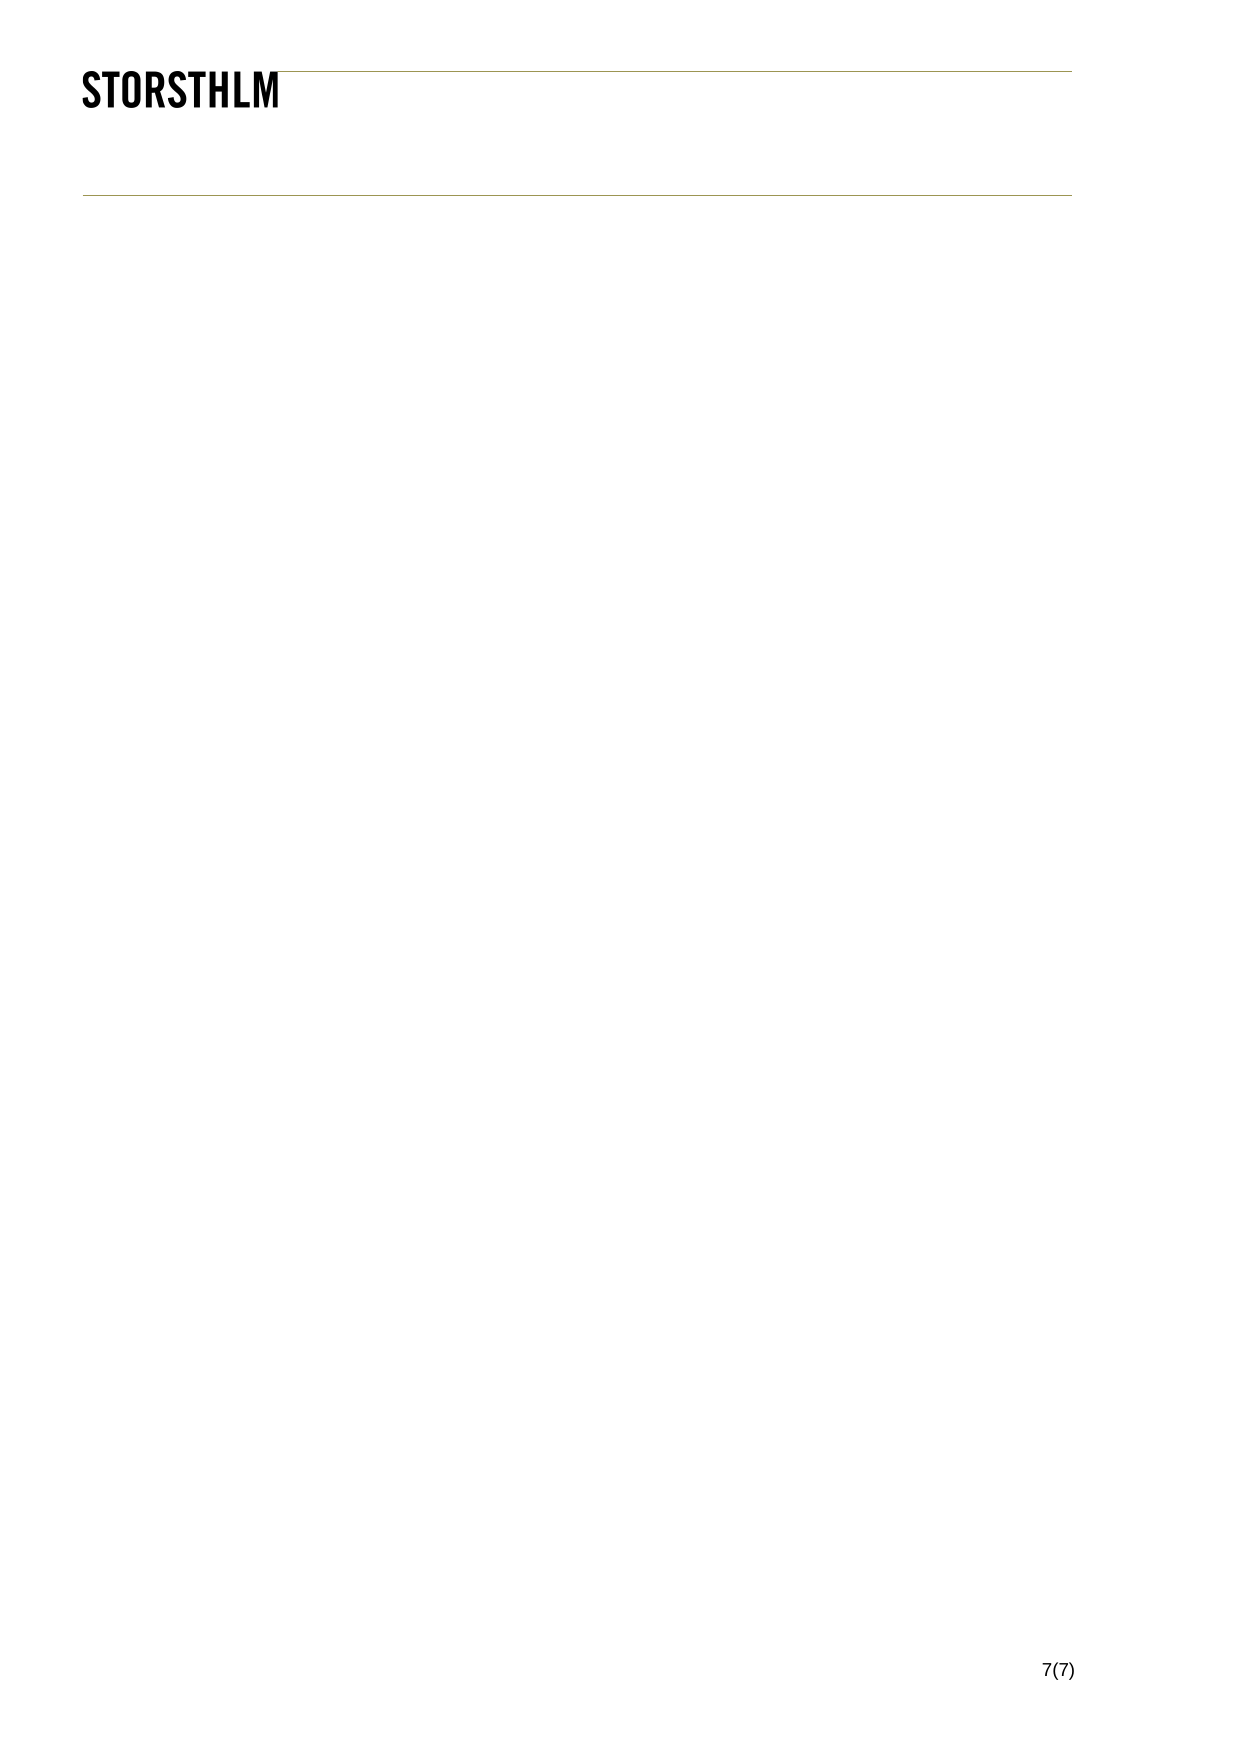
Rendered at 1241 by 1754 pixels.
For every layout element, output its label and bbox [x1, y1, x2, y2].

picture [82, 71, 278, 108]
